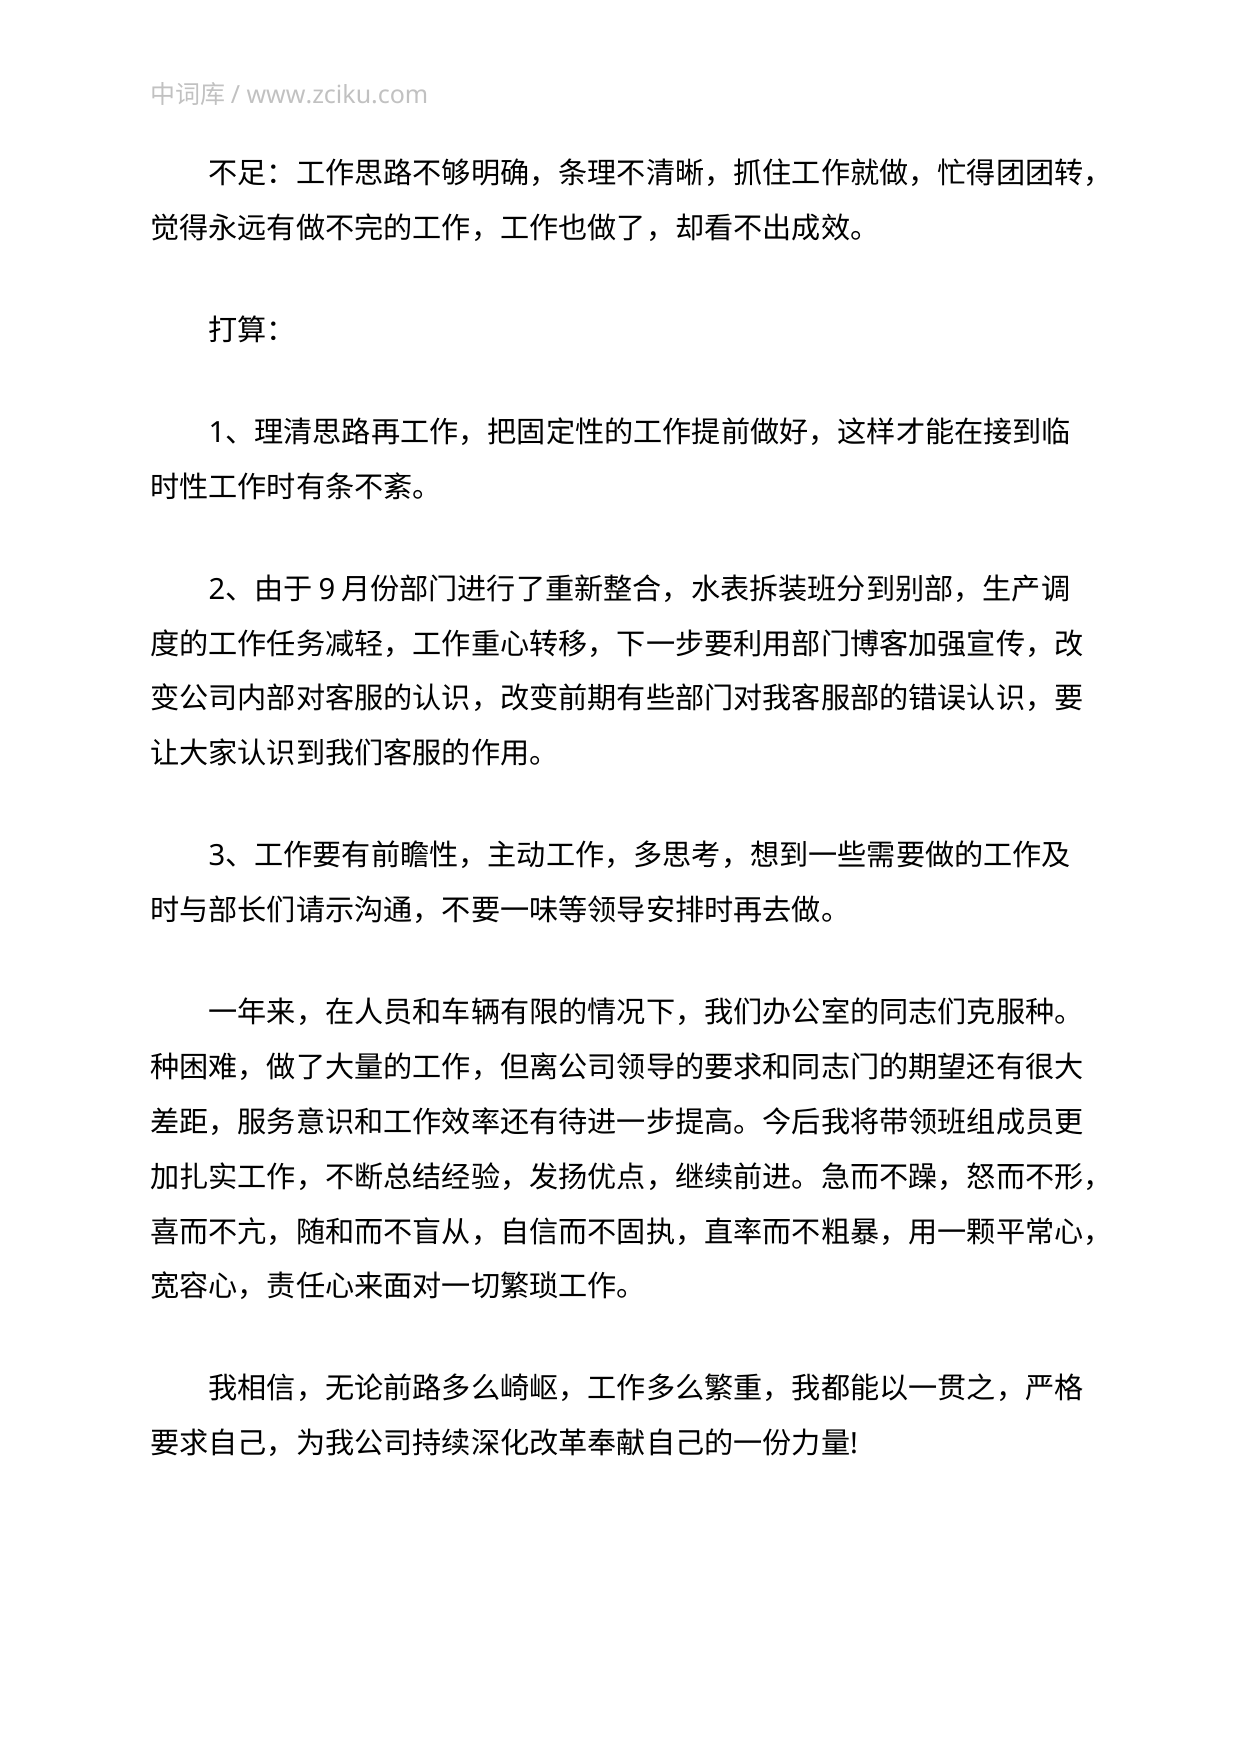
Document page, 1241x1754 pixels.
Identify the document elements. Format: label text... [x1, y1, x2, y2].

text 我相信，无论前路多么崎岖，工作多么繁重，我都能以一贯之，严格要求自己，为我公司持续深化改革奉献自己的一份力量! [150, 1365, 1090, 1462]
text 1、理清思路再工作，把固定性的工作提前做好，这样才能在接到临时性工作时有条不紊。 [150, 408, 1090, 506]
text 打算： [150, 307, 1090, 349]
text 3、工作要有前瞻性，主动工作，多思考，想到一些需要做的工作及时与部长们请示沟通，不要一味等领导安排时再去做。 [150, 832, 1090, 929]
text 一年来，在人员和车辆有限的情况下，我们办公室的同志们克服种。种困难，做了大量的工作，但离公司领导的要求和同志门的期望还有很大差距，服务意识和工作效率还有待进一步提高。今后我将带领班组成员更加扎实工作，不断总结经验，发扬优点，继续前进。急而不躁，怒而不形，喜而不亢，随和而不盲从，自信而不固执，直率而不粗暴，用一颗平常心，宽容心，责任心来面对一切繁琐工作。 [150, 988, 1090, 1305]
text 2、由于9月份部门进行了重新整合，水表拆装班分到别部，生产调度的工作任务减轻，工作重心转移，下一步要利用部门博客加强宣传，改变公司内部对客服的认识，改变前期有些部门对我客服部的错误认识，要让大家认识到我们客服的作用。 [150, 565, 1090, 772]
text 不足：工作思路不够明确，条理不清晰，抓住工作就做，忙得团团转，觉得永远有做不完的工作，工作也做了，却看不出成效。 [150, 150, 1090, 247]
